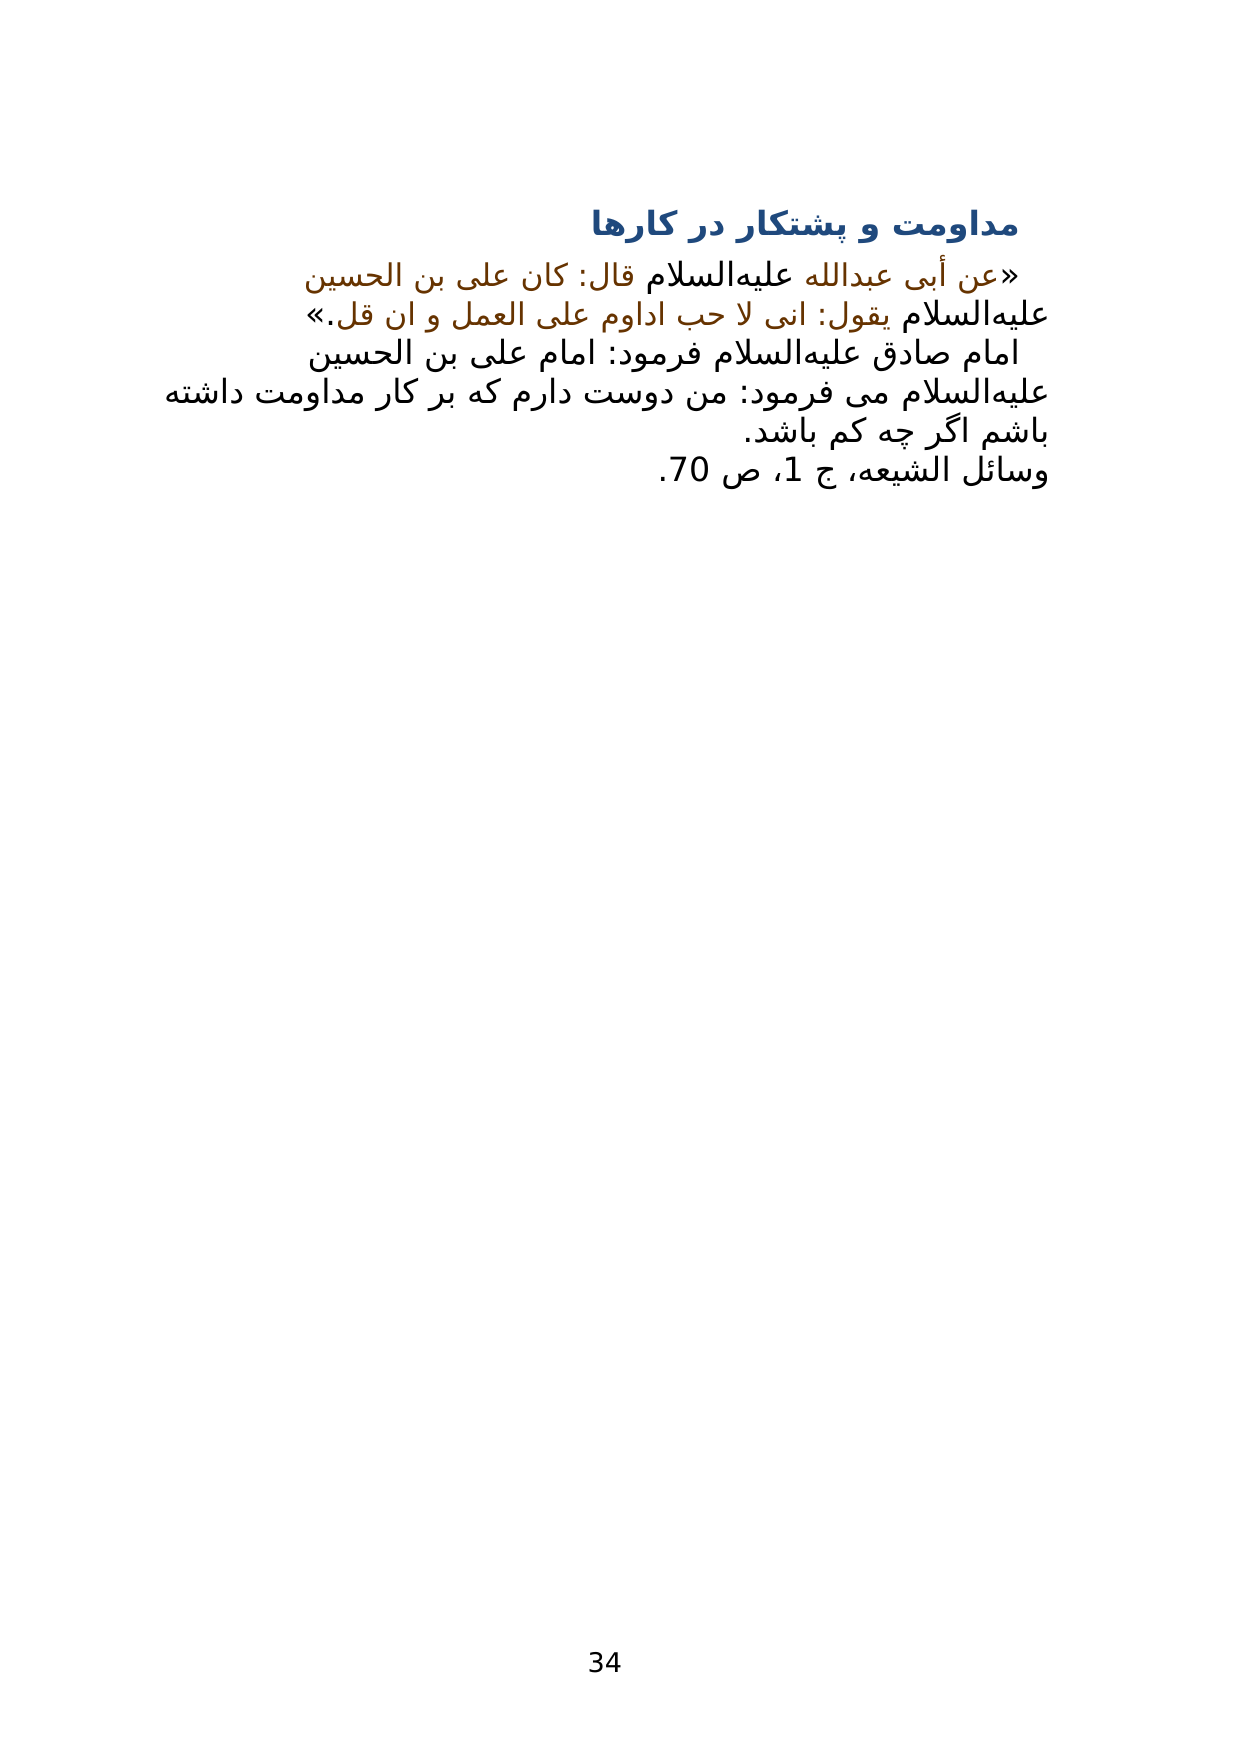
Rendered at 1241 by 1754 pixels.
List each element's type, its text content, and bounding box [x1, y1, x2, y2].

text امام صادق عليه‌السلام فرمود: امام علی بن الحسین عليه‌السلام می فرمود: من دوست دارم که بر کار مداومت داشته باشم اگر چه کم باشد. [159, 334, 1050, 450]
subtitle مداومت و پشتکار در کارها [159, 204, 1050, 243]
text «عن أبی عبدالله عليه‌السلام قال: کان علی بن الحسین عليه‌السلام یقول: انی لا حب اداوم علی العمل و ان قل.» [159, 256, 1050, 334]
text وسائل الشیعه، ج 1، ص 70. [159, 450, 1050, 489]
